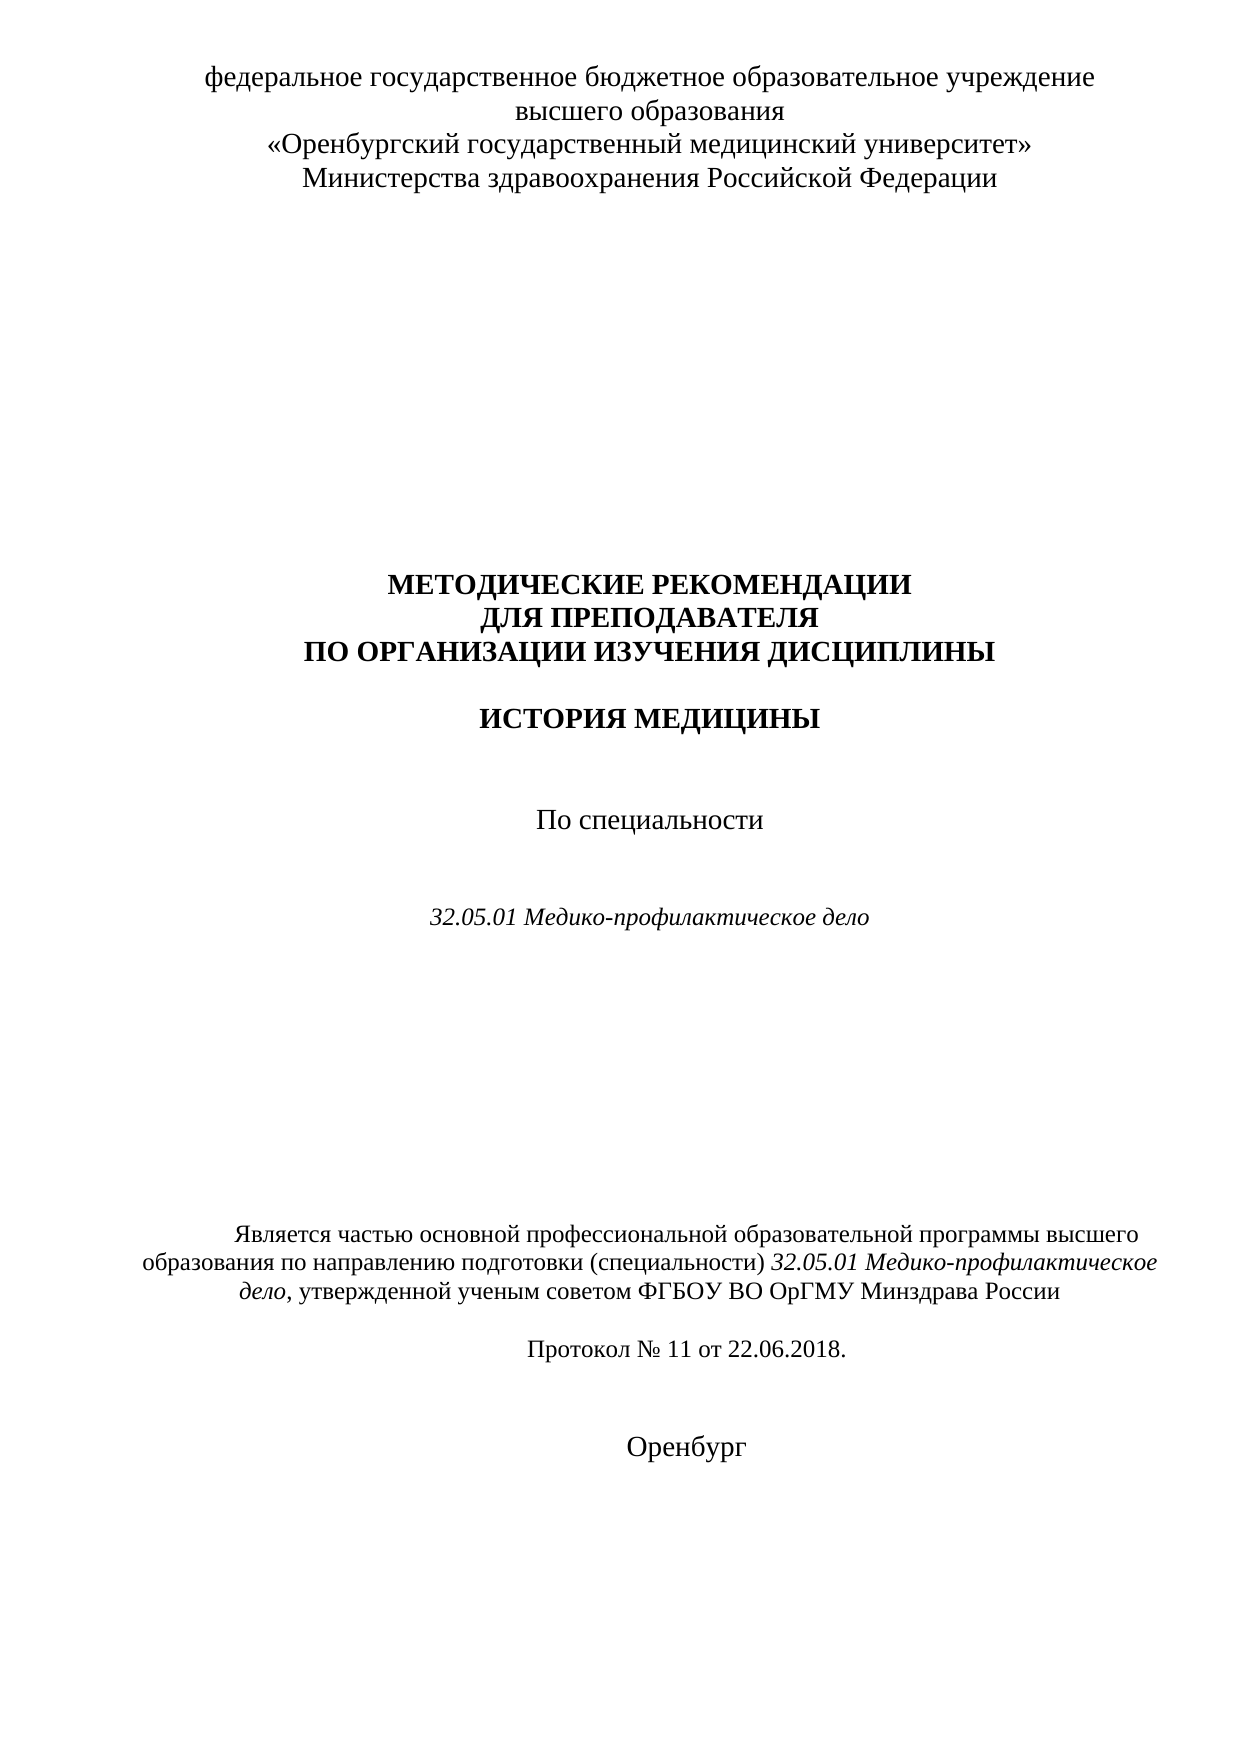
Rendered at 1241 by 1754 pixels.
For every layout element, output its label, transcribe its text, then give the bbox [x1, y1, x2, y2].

text «Оренбургский государственный медицинский университет» [118, 126, 1181, 160]
text ИСТОРИЯ МЕДИЦИНЫ [118, 701, 1181, 735]
text По специальности [118, 802, 1181, 835]
text ПО ОРГАНИЗАЦИИ ИЗУЧЕНИЯ ДИСЦИПЛИНЫ [118, 634, 1181, 668]
text Протокол № 11 от 22.06.2018. [118, 1334, 1181, 1362]
text Является частью основной профессиональной образовательной программы высшего образования по направлению подготовки (специальности) 32.05.01 Медико-профилактическое дело, утвержденной ученым советом ФГБОУ ВО ОрГМУ Минздрава России [118, 1219, 1181, 1305]
text федеральное государственное бюджетное образовательное учреждение [118, 59, 1181, 93]
text Оренбург [118, 1429, 1181, 1463]
text Министерства здравоохранения Российской Федерации [118, 160, 1181, 193]
text высшего образования [118, 93, 1181, 126]
text МЕТОДИЧЕСКИЕ РЕКОМЕНДАЦИИ [118, 567, 1181, 601]
text 32.05.01 Медико-профилактическое дело [118, 902, 1181, 931]
text ДЛЯ ПРЕПОДАВАТЕЛЯ [118, 601, 1181, 634]
